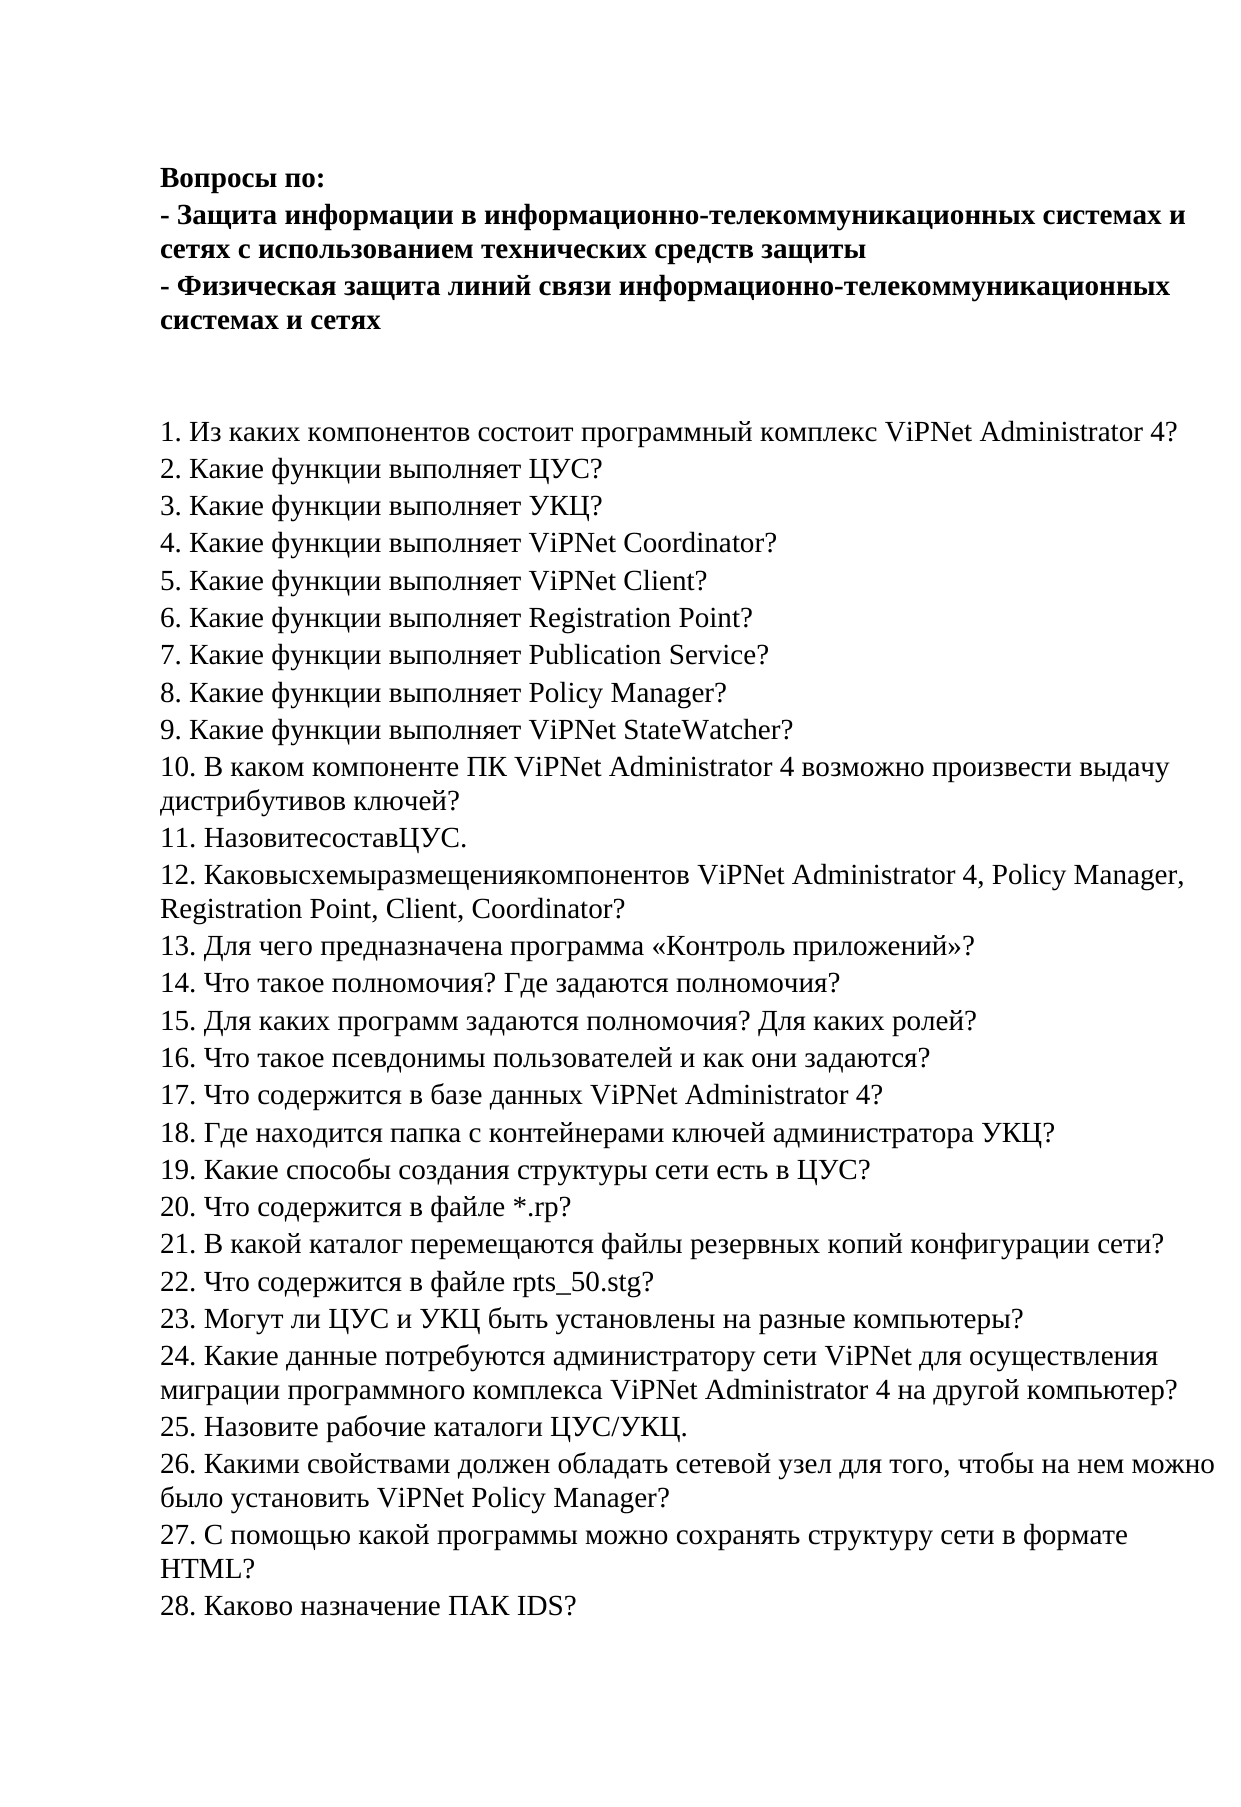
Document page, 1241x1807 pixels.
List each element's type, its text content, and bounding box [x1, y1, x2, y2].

text 10. В каком компоненте ПК ViPNet Administrator 4 возможно произвести выдачу дистрибутивов ключей? [160, 749, 1223, 816]
text 12. Каковысхемыразмещениякомпонентов ViPNet Administrator 4, Policy Manager, Registration Point, Client, Coordinator? [160, 857, 1223, 924]
text 26. Какими свойствами должен обладать сетевой узел для того, чтобы на нем можно было установить ViPNet Policy Manager? [160, 1447, 1223, 1514]
text 1. Из каких компонентов состоит программный комплекс ViPNet Administrator 4? [160, 414, 1223, 447]
text 4. Какие функции выполняет ViPNet Coordinator? [160, 526, 1223, 559]
text 9. Какие функции выполняет ViPNet StateWatcher? [160, 712, 1223, 746]
text 27. С помощью какой программы можно сохранять структуру сети в формате HTML? [160, 1517, 1223, 1584]
text 17. Что содержится в базе данных ViPNet Administrator 4? [160, 1077, 1223, 1111]
text 28. Каково назначение ПАК IDS? [160, 1588, 1223, 1622]
text Вопросы по: [160, 160, 1223, 194]
text - Защита информации в информационно-телекоммуникационных системах и сетях с использованием технических средств защиты [160, 197, 1223, 264]
text 3. Какие функции выполняет УКЦ? [160, 488, 1223, 522]
text 15. Для каких программ задаются полномочия? Для каких ролей? [160, 1003, 1223, 1036]
text 2. Какие функции выполняет ЦУС? [160, 451, 1223, 484]
text 8. Какие функции выполняет Policy Manager? [160, 675, 1223, 708]
text 7. Какие функции выполняет Publication Service? [160, 637, 1223, 671]
text 24. Какие данные потребуются администратору сети ViPNet для осуществления миграции программного комплекса ViPNet Administrator 4 на другой компьютер? [160, 1338, 1223, 1406]
text 13. Для чего предназначена программа «Контроль приложений»? [160, 928, 1223, 962]
text 23. Могут ли ЦУС и УКЦ быть установлены на разные компьютеры? [160, 1301, 1223, 1335]
text 11. НазовитесоставЦУС. [160, 820, 1223, 854]
text 18. Где находится папка с контейнерами ключей администратора УКЦ? [160, 1115, 1223, 1148]
text 16. Что такое псевдонимы пользователей и как они задаются? [160, 1040, 1223, 1074]
text 19. Какие способы создания структуры сети есть в ЦУС? [160, 1152, 1223, 1186]
text 25. Назовите рабочие каталоги ЦУС/УКЦ. [160, 1409, 1223, 1443]
text 20. Что содержится в файле *.rp? [160, 1189, 1223, 1223]
text - Физическая защита линий связи информационно-телекоммуникационных системах и сетях [160, 268, 1223, 335]
text 14. Что такое полномочия? Где задаются полномочия? [160, 966, 1223, 999]
text 5. Какие функции выполняет ViPNet Client? [160, 563, 1223, 596]
text 6. Какие функции выполняет Registration Point? [160, 600, 1223, 634]
text 21. В какой каталог перемещаются файлы резервных копий конфигурации сети? [160, 1227, 1223, 1260]
text 22. Что содержится в файле rpts_50.stg? [160, 1264, 1223, 1297]
